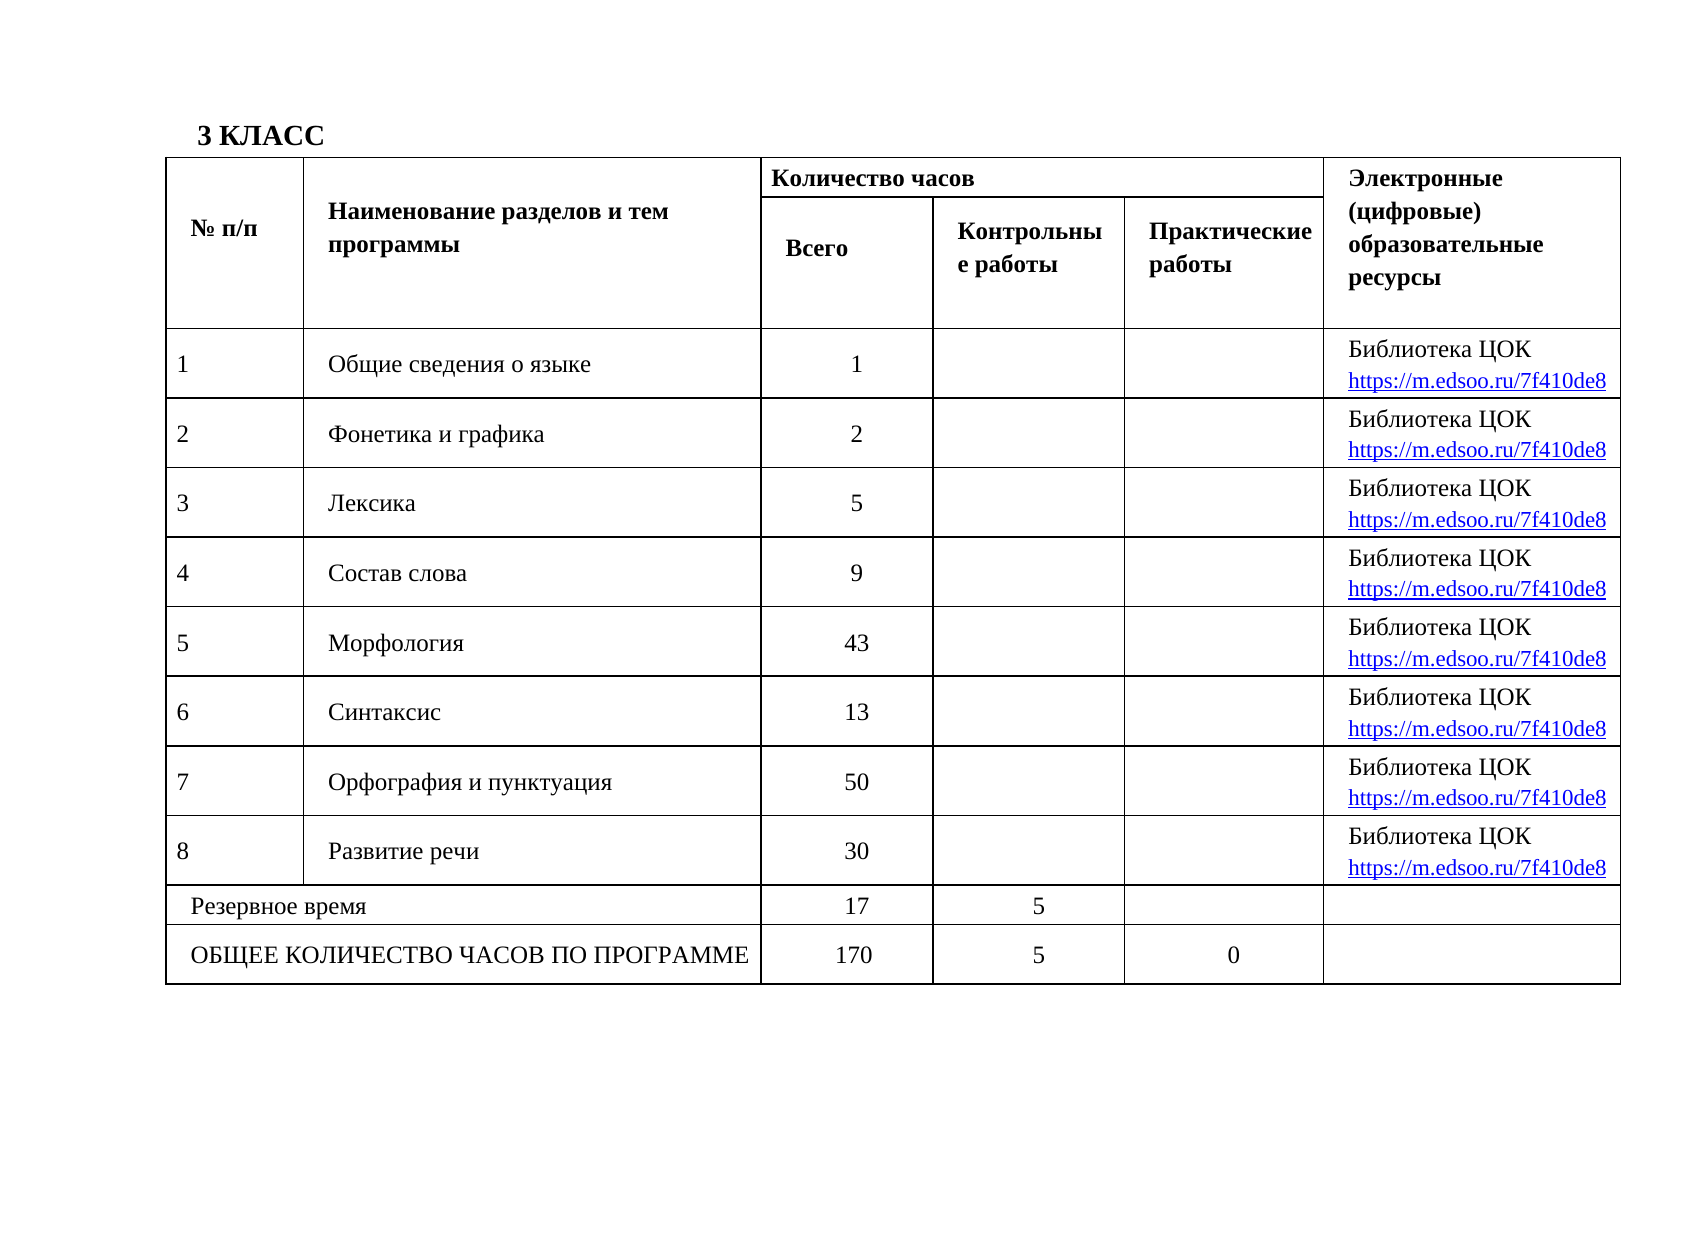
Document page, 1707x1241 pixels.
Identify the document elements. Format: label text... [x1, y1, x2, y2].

table_cell [934, 677, 1124, 745]
table_cell 43 [762, 607, 932, 675]
table_cell [1125, 607, 1323, 675]
table_cell Резервное время [167, 886, 760, 923]
table_cell [1125, 329, 1323, 397]
table_cell 4 [167, 538, 303, 606]
table_cell 17 [762, 886, 932, 923]
table_cell [1125, 816, 1323, 884]
table_cell Всего [762, 198, 932, 327]
table_cell Морфология [304, 607, 760, 675]
table_cell [934, 747, 1124, 814]
table_cell Общие сведения о языке [304, 329, 760, 397]
table_cell [1125, 538, 1323, 606]
table_cell Лексика [304, 468, 760, 536]
table_cell [934, 607, 1124, 675]
table_cell [1125, 468, 1323, 536]
table_cell 7 [167, 747, 303, 814]
table_cell [1125, 399, 1323, 467]
table_cell Контрольные работы [934, 198, 1124, 327]
table_cell [934, 399, 1124, 467]
table_cell Библиотека ЦОК https://m.edsoo.ru/7f410de8 [1324, 816, 1620, 884]
table_header Электронные (цифровые) образовательные ресурсы [1324, 158, 1620, 327]
table_cell [1324, 886, 1620, 923]
table_cell 13 [762, 677, 932, 745]
table_cell Библиотека ЦОК https://m.edsoo.ru/7f410de8 [1324, 468, 1620, 536]
table_cell [934, 329, 1124, 397]
table_cell [1125, 886, 1323, 923]
table_cell Библиотека ЦОК https://m.edsoo.ru/7f410de8 [1324, 399, 1620, 467]
table_cell [1125, 677, 1323, 745]
table_header Количество часов [762, 158, 1323, 196]
table_cell Орфография и пунктуация [304, 747, 760, 814]
table_header Наименование разделов и тем программы [304, 158, 760, 327]
table_cell 5 [934, 925, 1124, 983]
table_cell Библиотека ЦОК https://m.edsoo.ru/7f410de8 [1324, 677, 1620, 745]
table_cell 5 [167, 607, 303, 675]
table_cell 3 [167, 468, 303, 536]
table_cell 8 [167, 816, 303, 884]
table_cell Фонетика и графика [304, 399, 760, 467]
table_cell 6 [167, 677, 303, 745]
table_cell 50 [762, 747, 932, 814]
table_cell Библиотека ЦОК https://m.edsoo.ru/7f410de8 [1324, 607, 1620, 675]
table_cell 5 [762, 468, 932, 536]
text 3 КЛАСС [190, 118, 1618, 152]
table_cell 30 [762, 816, 932, 884]
table_cell Библиотека ЦОК https://m.edsoo.ru/7f410de8 [1324, 747, 1620, 814]
table_cell 170 [762, 925, 932, 983]
table_cell 5 [934, 886, 1124, 923]
table_cell Развитие речи [304, 816, 760, 884]
table_cell 9 [762, 538, 932, 606]
table_header № п/п [167, 158, 303, 327]
table_cell Библиотека ЦОК https://m.edsoo.ru/7f410de8 [1324, 538, 1620, 606]
table_cell [1324, 925, 1620, 983]
table_cell [934, 538, 1124, 606]
table_cell 1 [762, 329, 932, 397]
table_cell 2 [167, 399, 303, 467]
table_cell Состав слова [304, 538, 760, 606]
table_cell [1125, 747, 1323, 814]
table_cell Синтаксис [304, 677, 760, 745]
table_cell 2 [762, 399, 932, 467]
table_cell [934, 468, 1124, 536]
table_cell Библиотека ЦОК https://m.edsoo.ru/7f410de8 [1324, 329, 1620, 397]
table_cell 1 [167, 329, 303, 397]
table_cell 0 [1125, 925, 1323, 983]
table_cell Практические работы [1125, 198, 1323, 327]
table_cell ОБЩЕЕ КОЛИЧЕСТВО ЧАСОВ ПО ПРОГРАММЕ [167, 925, 760, 983]
table_cell [934, 816, 1124, 884]
